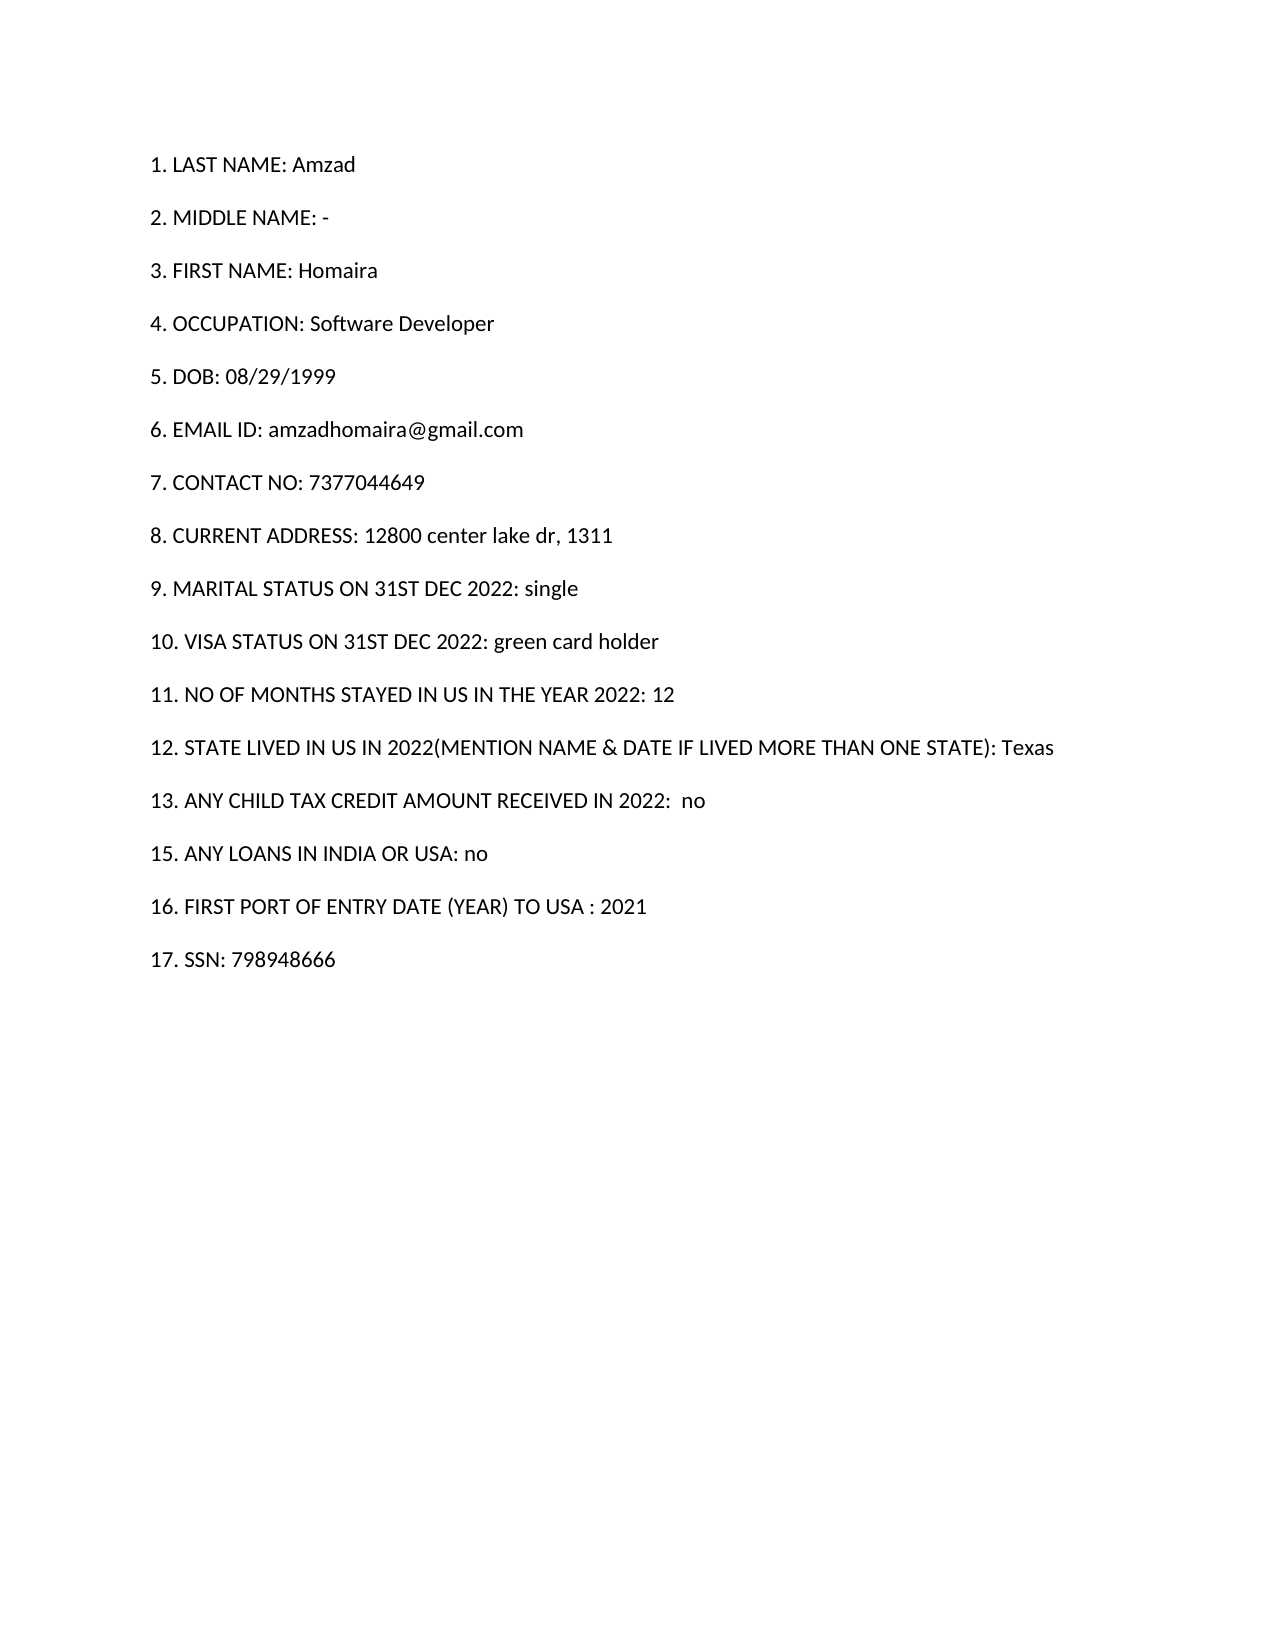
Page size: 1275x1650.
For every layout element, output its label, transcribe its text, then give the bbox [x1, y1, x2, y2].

text 8. CURRENT ADDRESS: 12800 center lake dr, 1311 [150, 521, 1125, 549]
text 16. FIRST PORT OF ENTRY DATE (YEAR) TO USA : 2021 [150, 892, 1125, 920]
text 7. CONTACT NO: 7377044649 [150, 468, 1125, 496]
text 11. NO OF MONTHS STAYED IN US IN THE YEAR 2022: 12 [150, 680, 1125, 708]
text 17. SSN: 798948666 [150, 945, 1125, 973]
text 6. EMAIL ID: amzadhomaira@gmail.com [150, 415, 1125, 443]
text 9. MARITAL STATUS ON 31ST DEC 2022: single [150, 574, 1125, 602]
text 1. LAST NAME: Amzad [150, 150, 1125, 178]
text 5. DOB: 08/29/1999 [150, 362, 1125, 390]
text 4. OCCUPATION: Software Developer [150, 309, 1125, 337]
text 15. ANY LOANS IN INDIA OR USA: no [150, 839, 1125, 867]
text 12. STATE LIVED IN US IN 2022(MENTION NAME & DATE IF LIVED MORE THAN ONE STATE): Texas [150, 733, 1125, 761]
text 2. MIDDLE NAME: - [150, 203, 1125, 231]
text 3. FIRST NAME: Homaira [150, 256, 1125, 284]
text 10. VISA STATUS ON 31ST DEC 2022: green card holder [150, 627, 1125, 655]
text 13. ANY CHILD TAX CREDIT AMOUNT RECEIVED IN 2022: no [150, 786, 1125, 814]
